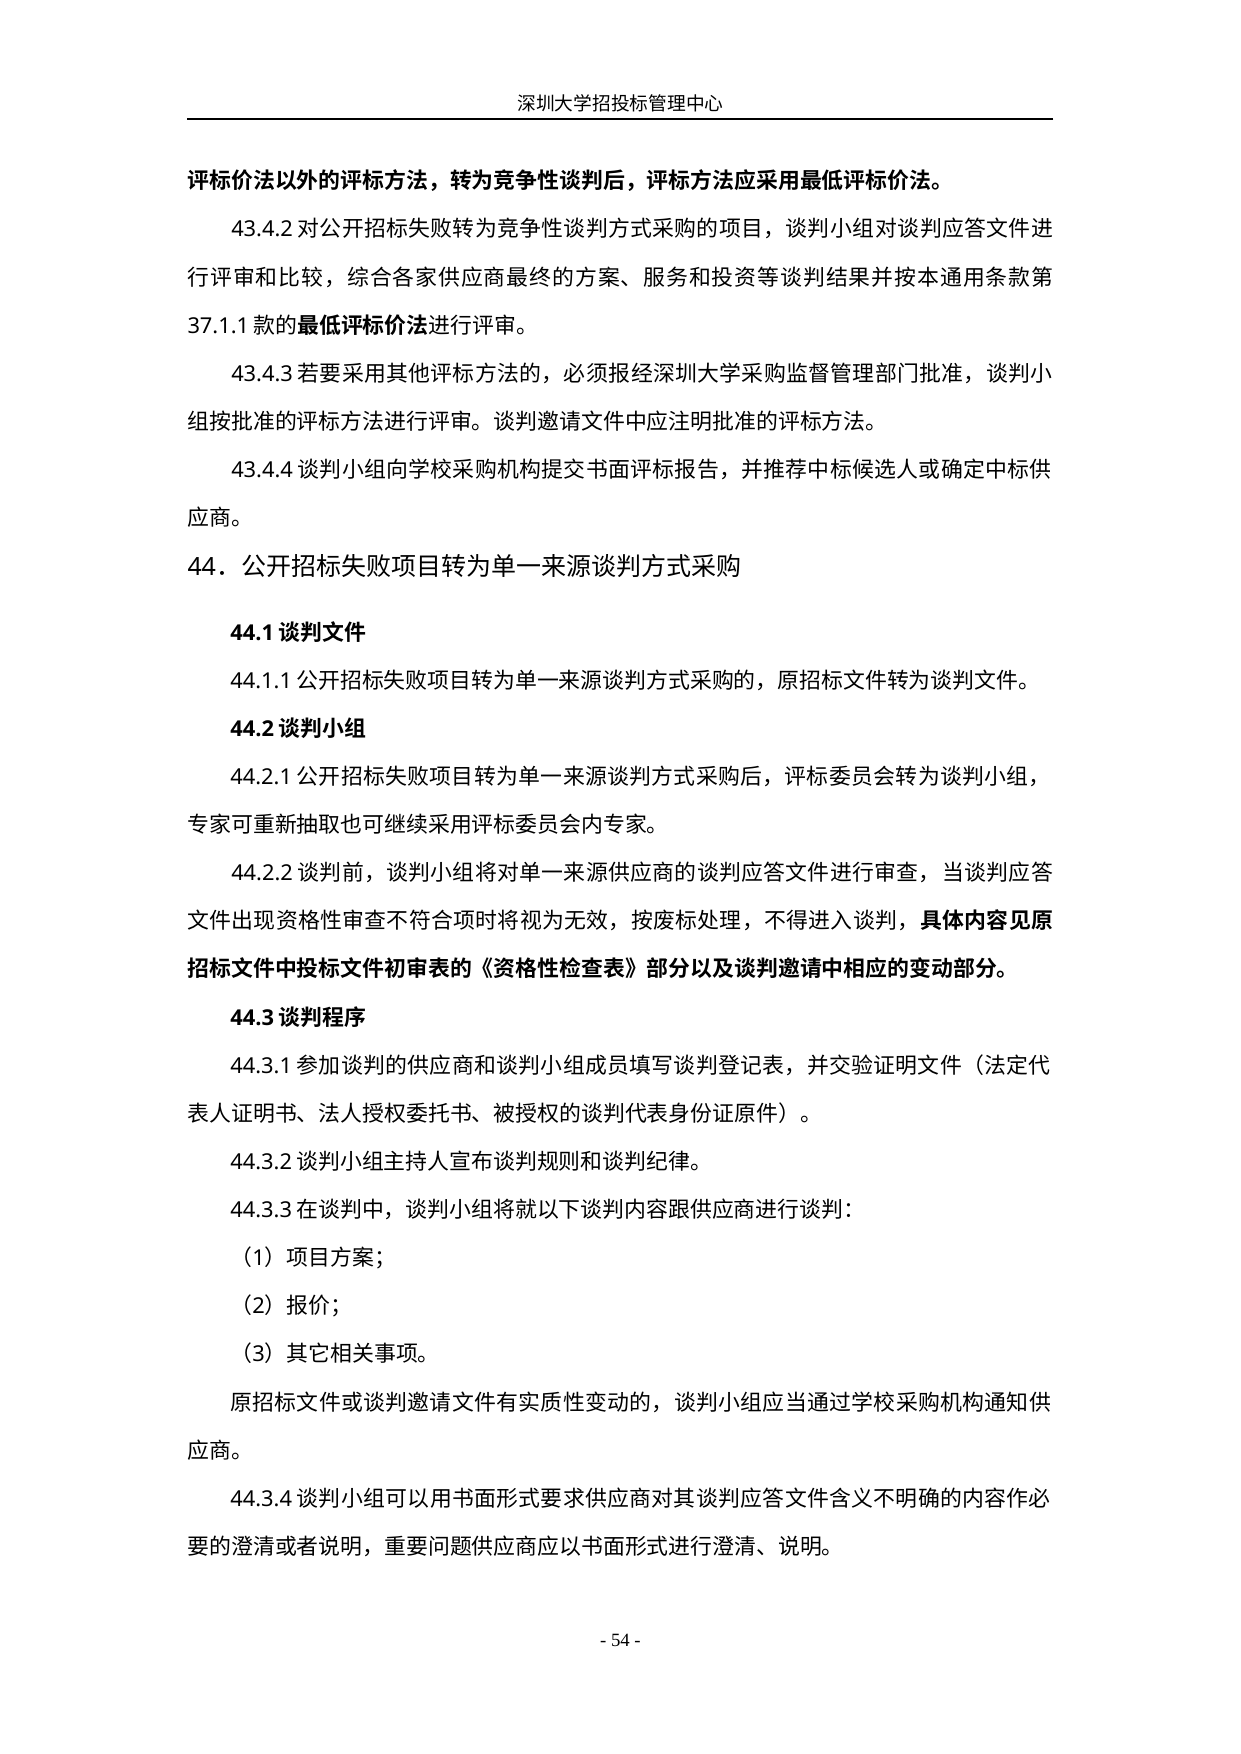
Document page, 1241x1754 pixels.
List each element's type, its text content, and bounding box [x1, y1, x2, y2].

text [187, 155, 1053, 203]
text 43.4.2对公开招标失败转为竞争性谈判方式采购的项目，谈判小组对谈判应答文件进行评审和比较，综合各家供应商最终的方案、服务和投资等谈判结果并按本通用条款第37.1.1款的最低评标价法进行评审。 [187, 203, 1053, 348]
text 44.3.1参加谈判的供应商和谈判小组成员填写谈判登记表，并交验证明文件（法定代表人证明书、法人授权委托书、被授权的谈判代表身份证原件）。 [187, 1039, 1053, 1136]
text 43.4.3若要采用其他评标方法的，必须报经深圳大学采购监督管理部门批准，谈判小组按批准的评标方法进行评审。谈判邀请文件中应注明批准的评标方法。 [187, 348, 1053, 444]
text 44.3谈判程序 [187, 991, 1053, 1039]
text 44.2.2谈判前，谈判小组将对单一来源供应商的谈判应答文件进行审查，当谈判应答文件出现资格性审查不符合项时将视为无效，按废标处理，不得进入谈判，具体内容见原招标文件中投标文件初审表的《资格性检查表》部分以及谈判邀请中相应的变动部分。 [187, 847, 1053, 991]
text 44.1谈判文件 [187, 606, 1053, 654]
text （2）报价； [187, 1280, 1053, 1328]
text （1）项目方案； [187, 1232, 1053, 1280]
text 44.1.1公开招标失败项目转为单一来源谈判方式采购的，原招标文件转为谈判文件。 [187, 654, 1053, 703]
text 44.3.2谈判小组主持人宣布谈判规则和谈判纪律。 [187, 1136, 1053, 1184]
text 44．公开招标失败项目转为单一来源谈判方式采购 [187, 540, 1053, 588]
text 44.3.4谈判小组可以用书面形式要求供应商对其谈判应答文件含义不明确的内容作必要的澄清或者说明，重要问题供应商应以书面形式进行澄清、说明。 [187, 1473, 1053, 1569]
text 43.4.4谈判小组向学校采购机构提交书面评标报告，并推荐中标候选人或确定中标供应商。 [187, 444, 1053, 540]
text 44.2.1公开招标失败项目转为单一来源谈判方式采购后，评标委员会转为谈判小组，专家可重新抽取也可继续采用评标委员会内专家。 [187, 751, 1053, 847]
text （3）其它相关事项。 [187, 1328, 1053, 1376]
text 原招标文件或谈判邀请文件有实质性变动的，谈判小组应当通过学校采购机构通知供应商。 [187, 1376, 1053, 1473]
text 44.2谈判小组 [187, 703, 1053, 751]
text 44.3.3在谈判中，谈判小组将就以下谈判内容跟供应商进行谈判： [187, 1184, 1053, 1232]
